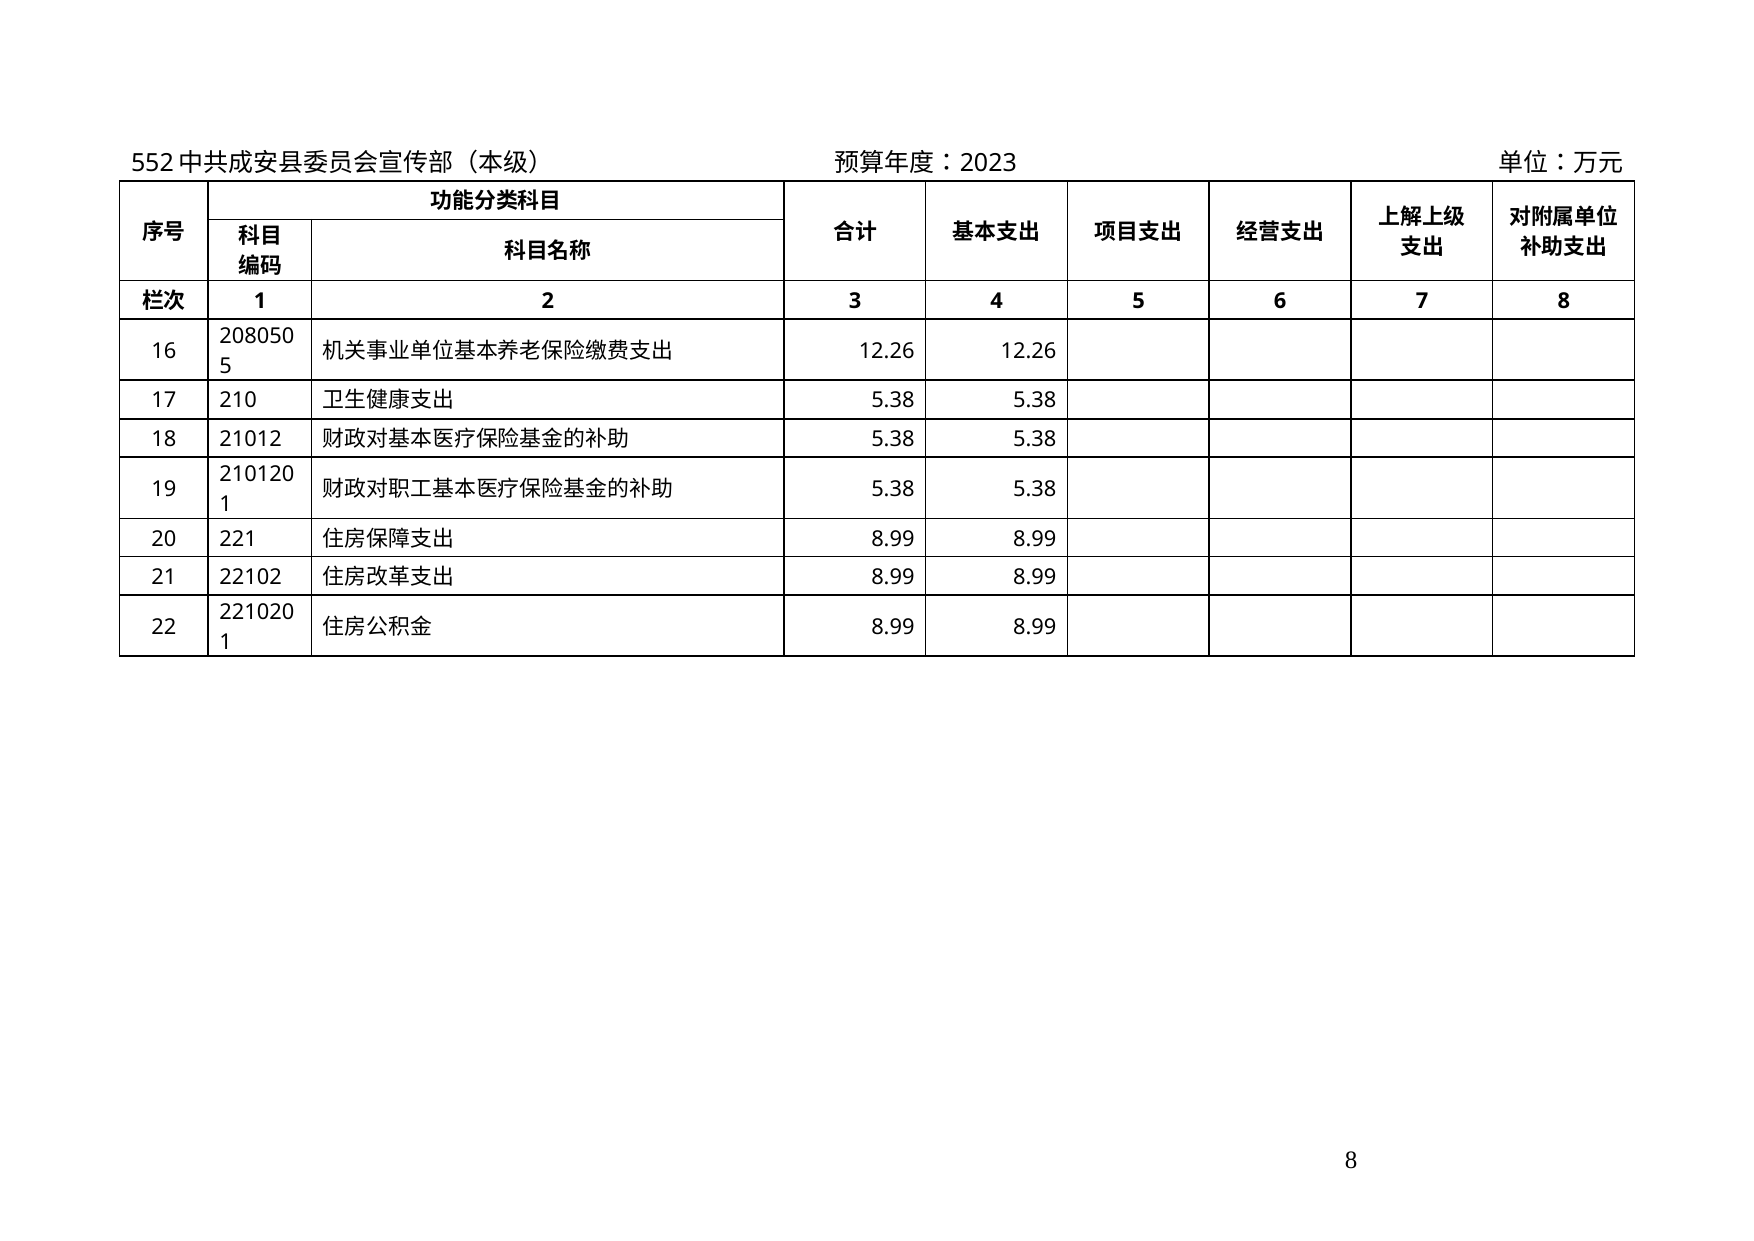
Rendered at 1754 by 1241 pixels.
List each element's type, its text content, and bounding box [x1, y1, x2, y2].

table_cell 住房公积金 [312, 596, 783, 655]
table_header 预算年度：2023 [785, 143, 1067, 180]
table_cell 12.26 [926, 320, 1067, 379]
table_cell 8.99 [926, 557, 1067, 594]
table_cell 3 [785, 281, 925, 318]
table_cell 功能分类科目 [209, 182, 783, 219]
table_cell 4 [926, 281, 1067, 318]
table_cell [1068, 458, 1208, 517]
table_cell [1352, 320, 1492, 379]
table_cell 2 [312, 281, 783, 318]
table_cell 住房保障支出 [312, 519, 783, 556]
table_cell [1352, 557, 1492, 594]
table_cell 财政对职工基本医疗保险基金的补助 [312, 458, 783, 517]
table_cell 8.99 [785, 519, 925, 556]
table_cell 2101201 [209, 458, 311, 517]
table_cell 机关事业单位基本养老保险缴费支出 [312, 320, 783, 379]
table_cell 5.38 [926, 420, 1067, 456]
table_cell 科目 编码 [209, 220, 311, 280]
table_cell [1210, 557, 1350, 594]
table_cell 8.99 [785, 557, 925, 594]
table_cell 2210201 [209, 596, 311, 655]
table_cell 5.38 [785, 458, 925, 517]
table_cell 1 [209, 281, 311, 318]
table_cell 5.38 [785, 420, 925, 456]
table_cell [1493, 557, 1634, 594]
table_header 单位：万元 [1068, 143, 1634, 180]
table_cell 5.38 [926, 381, 1067, 418]
table_cell 8.99 [926, 596, 1067, 655]
table_cell 16 [120, 320, 207, 379]
table_cell 经营支出 [1210, 182, 1350, 280]
table_cell [1352, 420, 1492, 456]
table_cell [1352, 381, 1492, 418]
table_cell 5.38 [926, 458, 1067, 517]
table_cell 221 [209, 519, 311, 556]
table_cell [1210, 420, 1350, 456]
table_cell 22 [120, 596, 207, 655]
table_cell [1352, 519, 1492, 556]
table_cell 卫生健康支出 [312, 381, 783, 418]
table_cell [1210, 320, 1350, 379]
table_cell 序号 [120, 182, 207, 280]
table_cell 12.26 [785, 320, 925, 379]
table_cell 科目名称 [312, 220, 783, 280]
table_cell [1493, 458, 1634, 517]
table_cell 8.99 [926, 519, 1067, 556]
table_cell [1068, 320, 1208, 379]
table_cell [1493, 381, 1634, 418]
table_cell 财政对基本医疗保险基金的补助 [312, 420, 783, 456]
table_cell [1210, 381, 1350, 418]
table_cell [1493, 420, 1634, 456]
table_cell 7 [1352, 281, 1492, 318]
table_cell 210 [209, 381, 311, 418]
table_cell 对附属单位补助支出 [1493, 182, 1634, 280]
table_cell 17 [120, 381, 207, 418]
table_cell 5.38 [785, 381, 925, 418]
table_cell 8 [1493, 281, 1634, 318]
table_cell 上解上级 支出 [1352, 182, 1492, 280]
table_cell 2080505 [209, 320, 311, 379]
table_cell [1352, 596, 1492, 655]
table_header 552中共成安县委员会宣传部（本级） [120, 143, 783, 180]
table_cell 22102 [209, 557, 311, 594]
table_cell 住房改革支出 [312, 557, 783, 594]
table_cell [1493, 596, 1634, 655]
table_cell [1493, 519, 1634, 556]
table_cell 6 [1210, 281, 1350, 318]
table_cell 19 [120, 458, 207, 517]
table_cell [1068, 557, 1208, 594]
table_cell [1068, 596, 1208, 655]
table_cell 基本支出 [926, 182, 1067, 280]
table_cell [1493, 320, 1634, 379]
table_cell 合计 [785, 182, 925, 280]
table_cell 8.99 [785, 596, 925, 655]
table_cell [1068, 519, 1208, 556]
table_cell 21 [120, 557, 207, 594]
table_cell [1068, 420, 1208, 456]
table_cell 21012 [209, 420, 311, 456]
table_cell 5 [1068, 281, 1208, 318]
table_cell 项目支出 [1068, 182, 1208, 280]
table_cell 栏次 [120, 281, 207, 318]
table_cell [1210, 596, 1350, 655]
table_cell 18 [120, 420, 207, 456]
table_cell [1210, 458, 1350, 517]
table_cell [1210, 519, 1350, 556]
table_cell 20 [120, 519, 207, 556]
table_cell [1352, 458, 1492, 517]
table_cell [1068, 381, 1208, 418]
